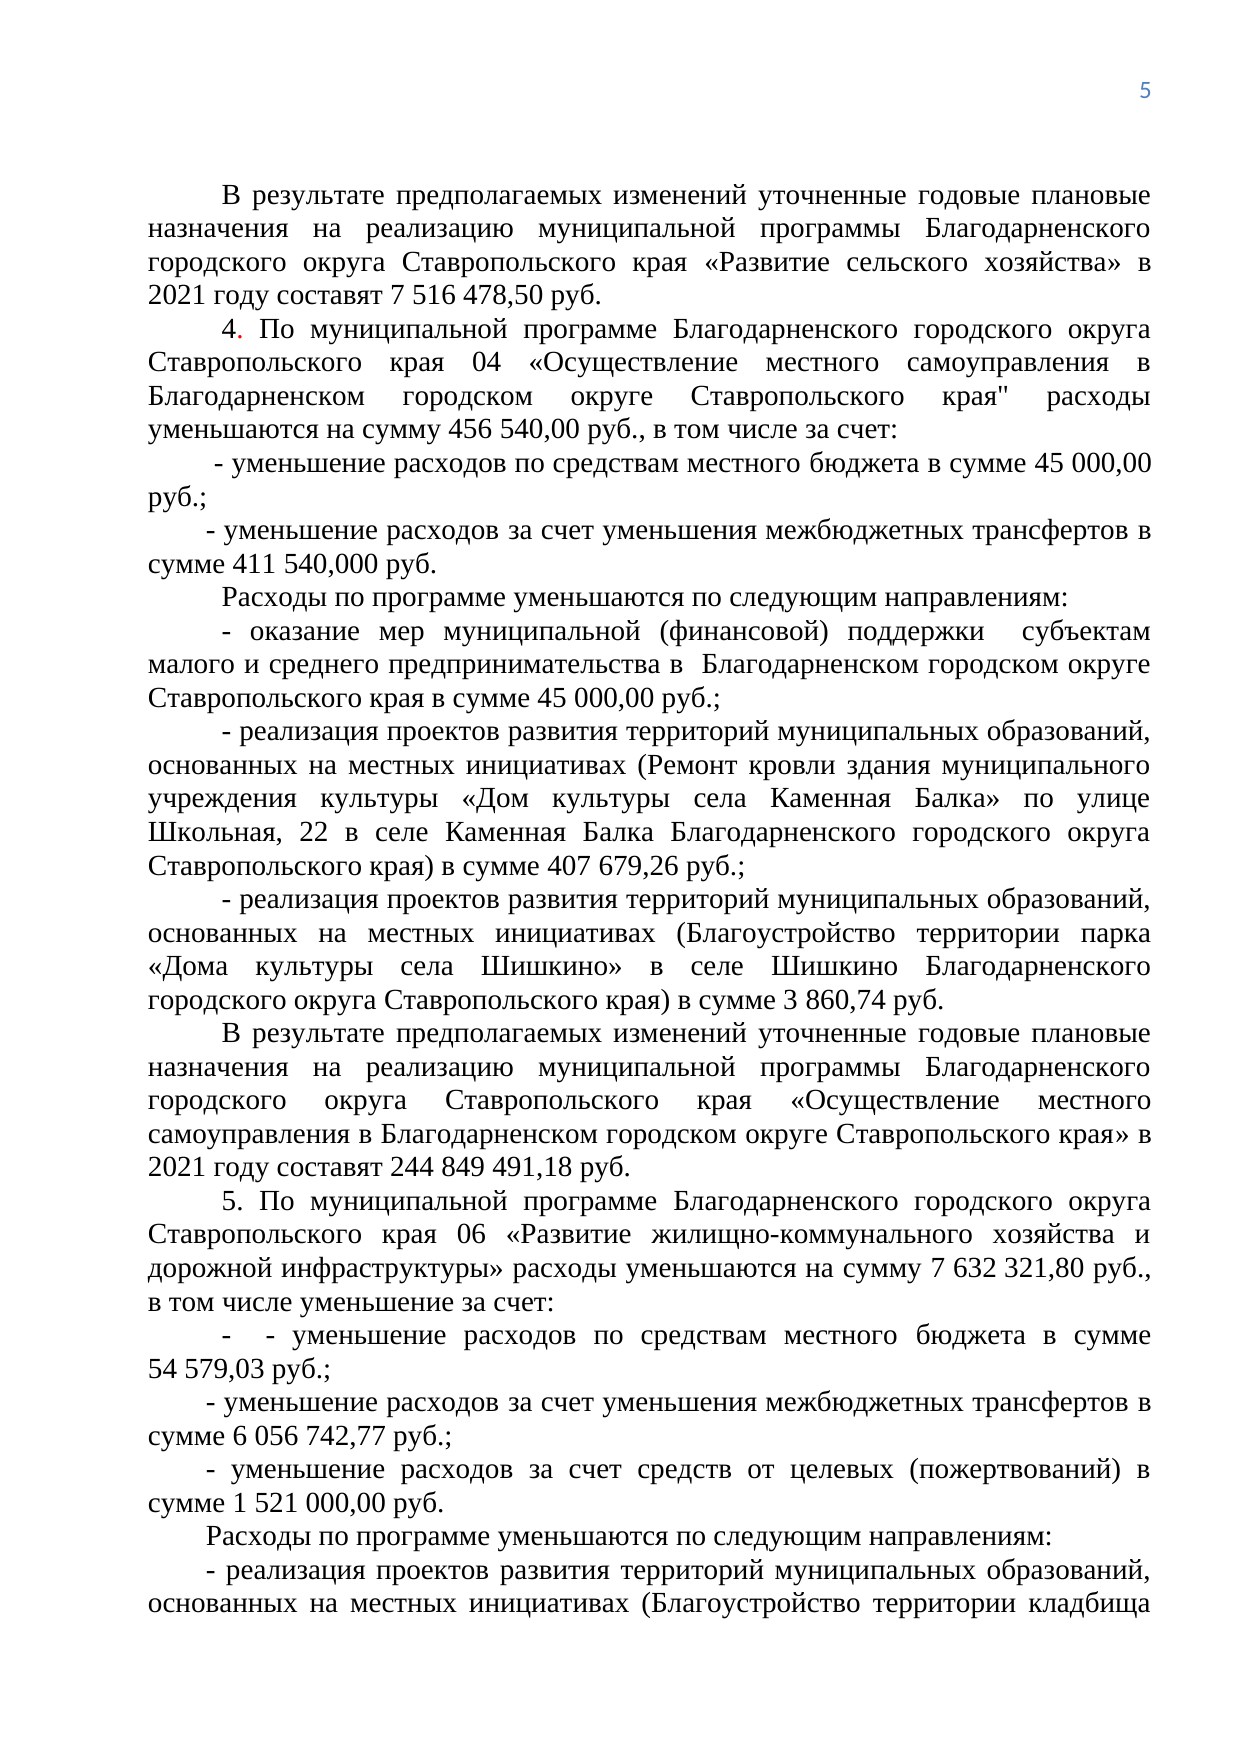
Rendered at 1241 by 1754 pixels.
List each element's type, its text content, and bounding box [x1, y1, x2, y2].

text Расходы по программе уменьшаются по следующим направлениям: [148, 579, 1152, 613]
text - реализация проектов развития территорий муниципальных образований, основанных на местных инициативах (Благоустройство территории парка «Дома культуры села Шишкино» в селе Шишкино Благодарненского городского округа Ставропольского края) в сумме 3 860,74 руб. [148, 881, 1152, 1015]
text - уменьшение расходов за счет уменьшения межбюджетных трансфертов в сумме 6 056 742,77 руб.; [148, 1384, 1152, 1451]
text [148, 1552, 1152, 1619]
text - - уменьшение расходов по средствам местного бюджета в сумме 54 579,03 руб.; [148, 1317, 1152, 1384]
text Расходы по программе уменьшаются по следующим направлениям: [148, 1518, 1152, 1552]
text - реализация проектов развития территорий муниципальных образований, основанных на местных инициативах (Ремонт кровли здания муниципального учреждения культуры «Дом культуры села Каменная Балка» по улице Школьная, 22 в селе Каменная Балка Благодарненского городского округа Ставропольского края) в сумме 407 679,26 руб.; [148, 713, 1152, 881]
text - оказание мер муниципальной (финансовой) поддержки субъектам малого и среднего предпринимательства в Благодарненском городском округе Ставропольского края в сумме 45 000,00 руб.; [148, 613, 1152, 713]
text - уменьшение расходов за счет средств от целевых (пожертвований) в сумме 1 521 000,00 руб. [148, 1451, 1152, 1518]
text - уменьшение расходов по средствам местного бюджета в сумме 45 000,00 руб.; [148, 445, 1152, 512]
text 4. По муниципальной программе Благодарненского городского округа Ставропольского края 04 «Осуществление местного самоуправления в Благодарненском городском округе Ставропольского края" расходы уменьшаются на сумму 456 540,00 руб., в том числе за счет: [148, 311, 1152, 445]
text 5. По муниципальной программе Благодарненского городского округа Ставропольского края 06 «Развитие жилищно-коммунального хозяйства и дорожной инфраструктуры» расходы уменьшаются на сумму 7 632 321,80 руб., в том числе уменьшение за счет: [148, 1183, 1152, 1317]
text В результате предполагаемых изменений уточненные годовые плановые назначения на реализацию муниципальной программы Благодарненского городского округа Ставропольского края «Осуществление местного самоуправления в Благодарненском городском округе Ставропольского края» в 2021 году составят 244 849 491,18 руб. [148, 1015, 1152, 1183]
text - уменьшение расходов за счет уменьшения межбюджетных трансфертов в сумме 411 540,000 руб. [148, 512, 1152, 579]
text В результате предполагаемых изменений уточненные годовые плановые назначения на реализацию муниципальной программы Благодарненского городского округа Ставропольского края «Развитие сельского хозяйства» в 2021 году составят 7 516 478,50 руб. [148, 177, 1152, 311]
